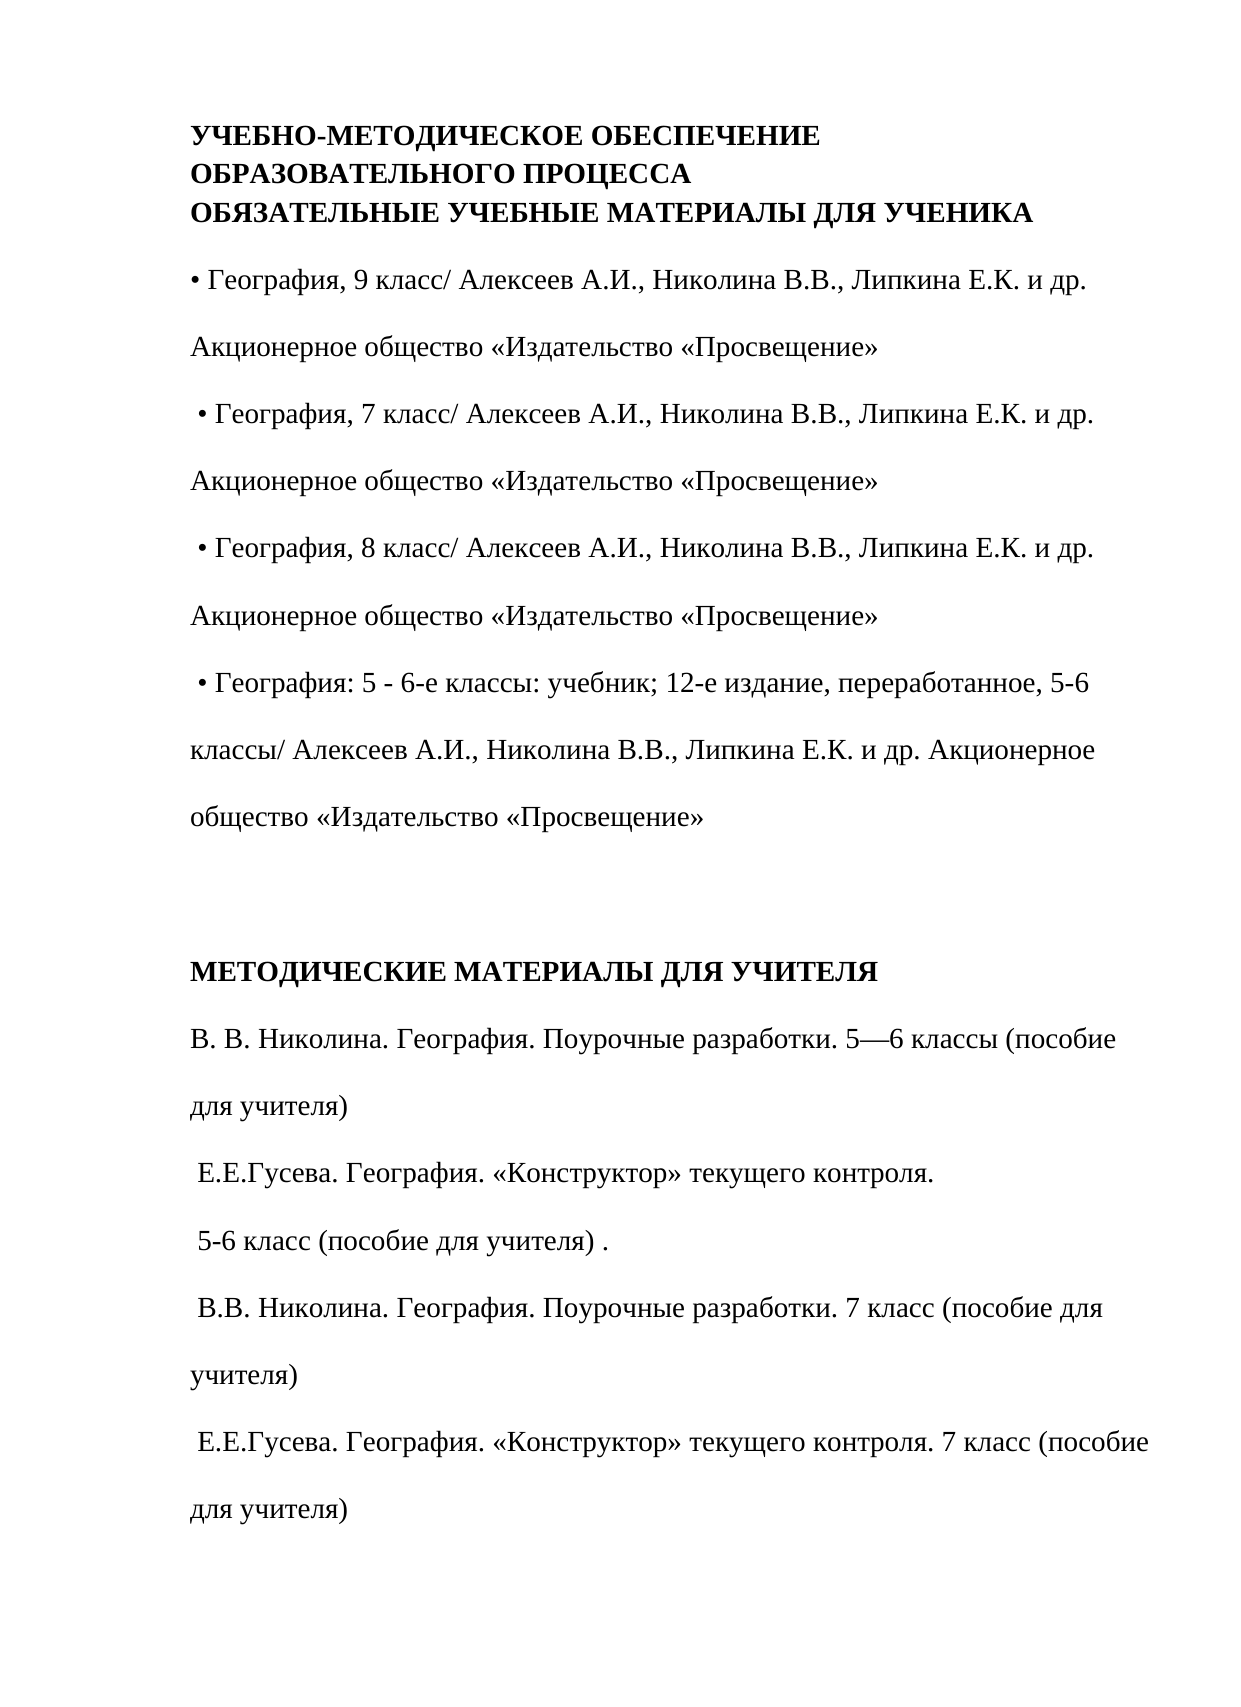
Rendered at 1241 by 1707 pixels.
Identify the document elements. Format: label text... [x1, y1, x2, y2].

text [190, 1021, 1152, 1524]
text УЧЕБНО-МЕТОДИЧЕСКОЕ ОБЕСПЕЧЕНИЕ ОБРАЗОВАТЕЛЬНОГО ПРОЦЕССА [190, 118, 1152, 190]
text МЕТОДИЧЕСКИЕ МАТЕРИАЛЫ ДЛЯ УЧИТЕЛЯ [190, 954, 1152, 988]
text ОБЯЗАТЕЛЬНЫЕ УЧЕБНЫЕ МАТЕРИАЛЫ ДЛЯ УЧЕНИКА [190, 195, 1152, 229]
text • География, 9 класс/ Алексеев А.И., Николина В.В., Липкина Е.К. и др. Акционерное общество «Издательство «Просвещение» • География, 7 класс/ Алексеев А.И., Николина В.В., Липкина Е.К. и др. Акционерное общество «Издательство «Просвещение» • География, 8 класс/ Алексеев А.И., Николина В.В., Липкина Е.К. и др. Акционерное общество «Издательство «Просвещение» • География: 5 - 6-е классы: учебник; 12-е издание, переработанное, 5-6 классы/ Алексеев А.И., Николина В.В., Липкина Е.К. и др. Акционерное общество «Издательство «Просвещение» [190, 262, 1152, 832]
